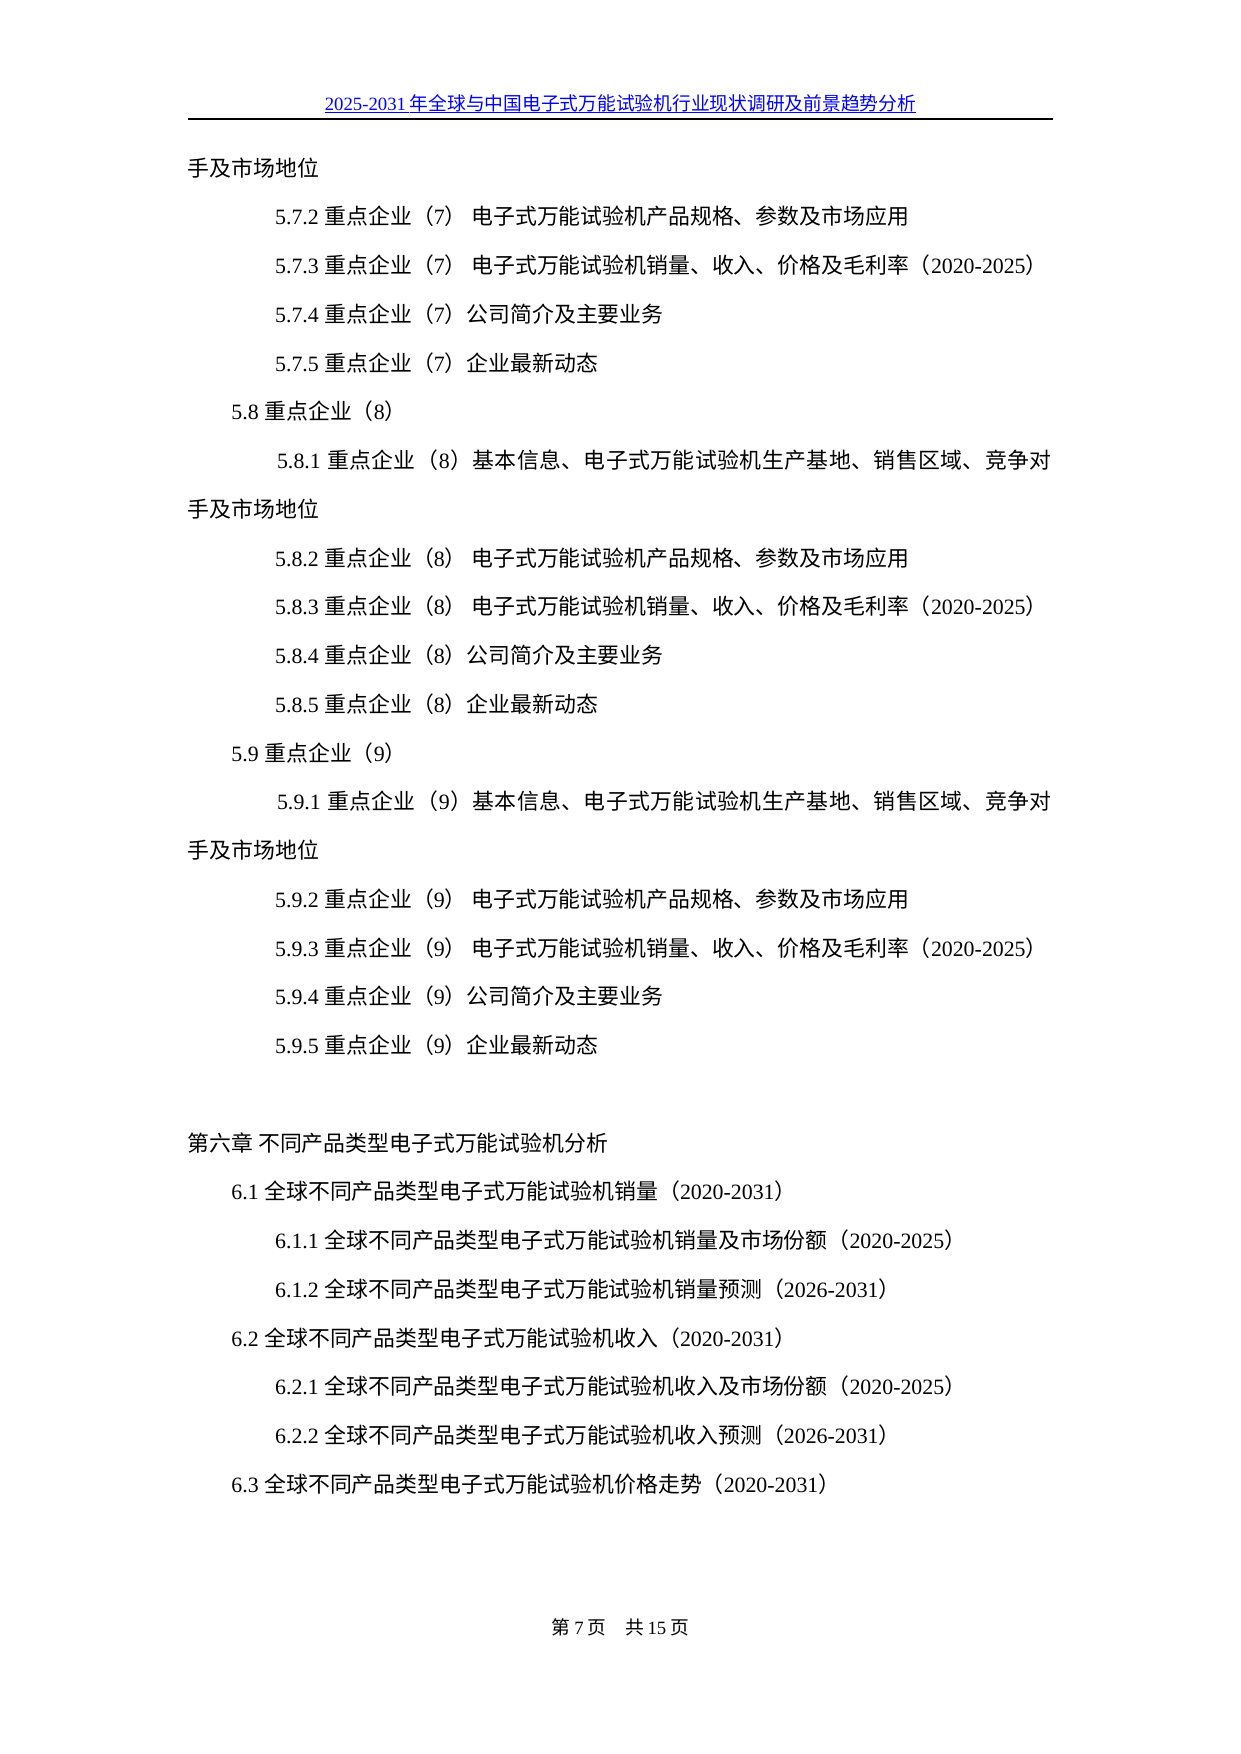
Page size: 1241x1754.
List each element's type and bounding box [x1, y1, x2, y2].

text [187, 150, 1053, 1499]
